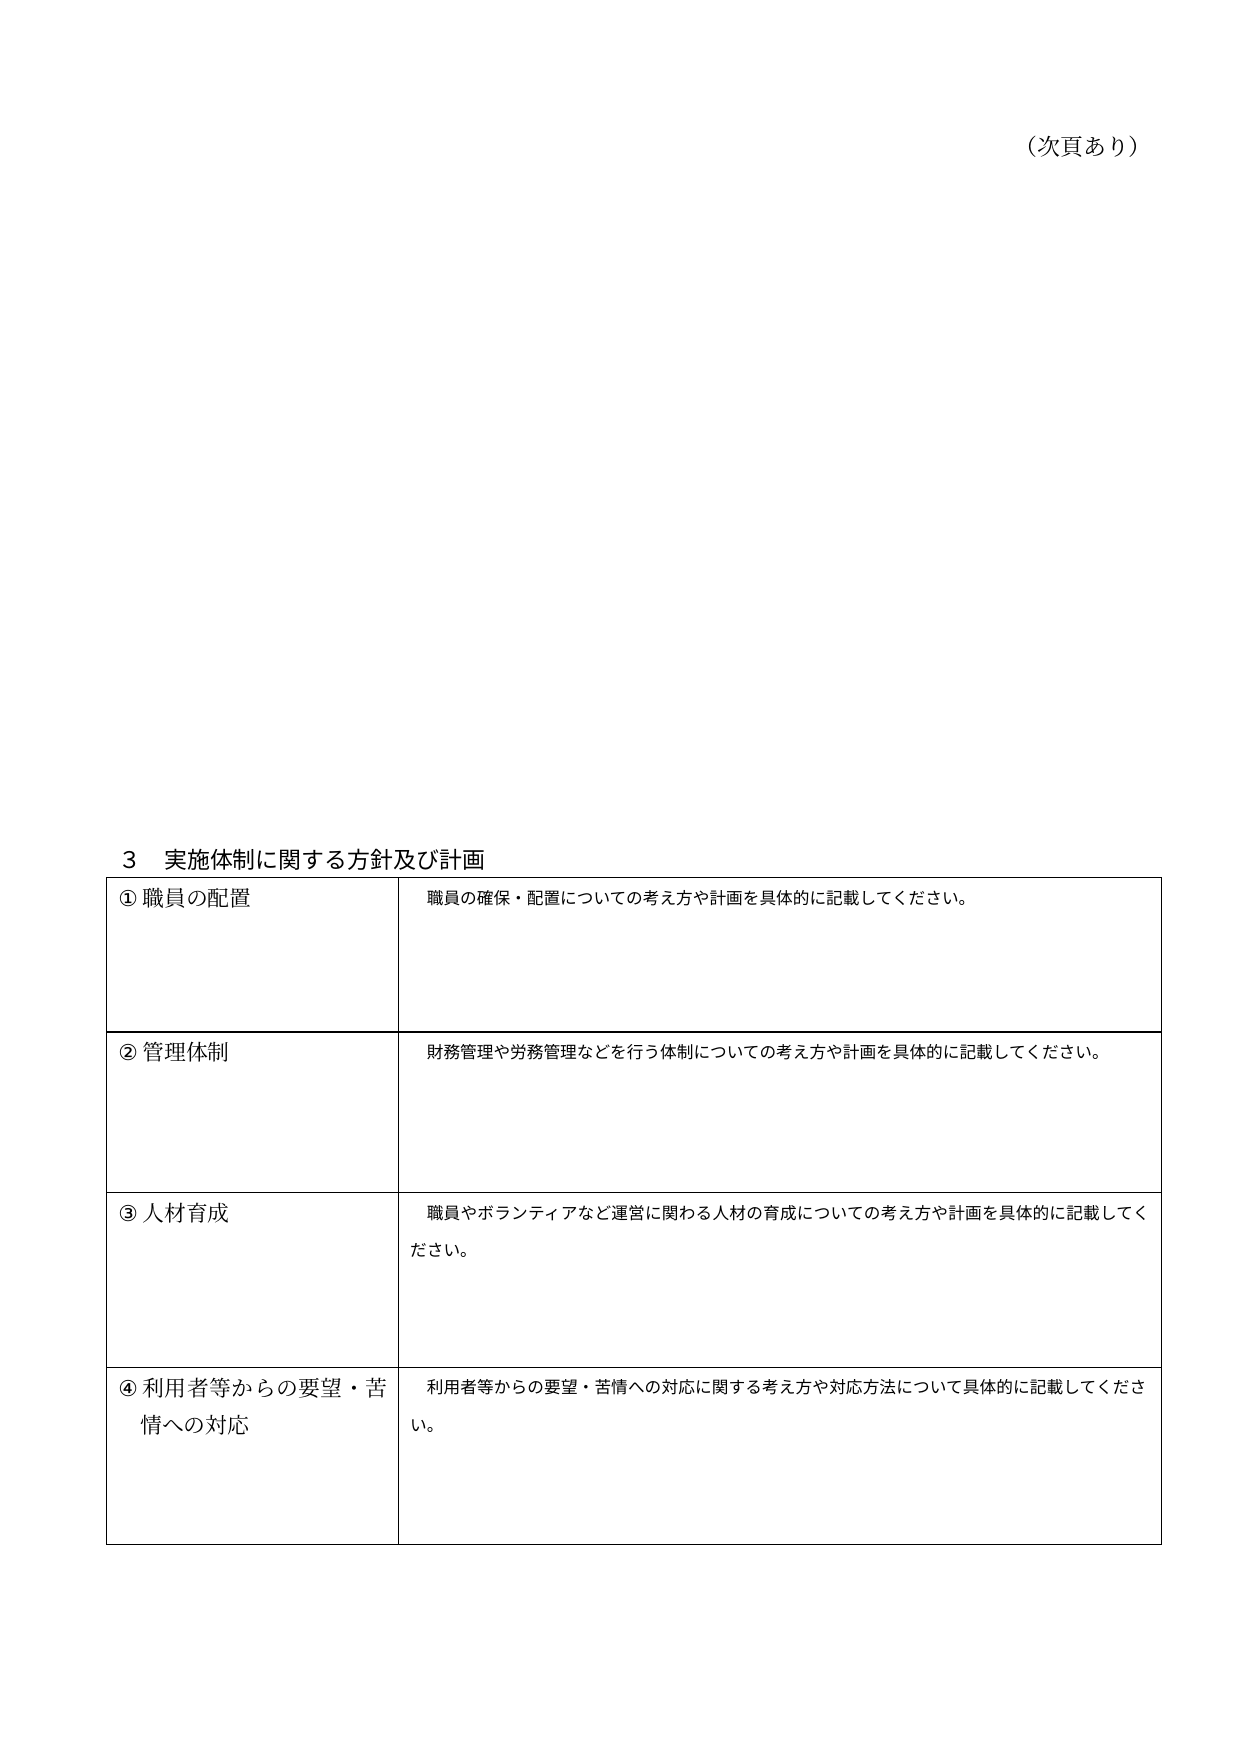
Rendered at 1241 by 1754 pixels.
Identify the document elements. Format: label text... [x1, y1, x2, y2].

table_cell 職員やボランティアなど運営に関わる人材の育成についての考え方や計画を具体的に記載してください。 [399, 1193, 1161, 1367]
text ３ 実施体制に関する方針及び計画 [118, 839, 1152, 877]
table_cell ②管理体制 [107, 1033, 398, 1192]
table_cell ③人材育成 [107, 1193, 398, 1367]
table_cell 利用者等からの要望・苦情への対応に関する考え方や対応方法について具体的に記載してください。 [399, 1368, 1161, 1544]
table_cell ④利用者等からの要望・苦情への対応 [107, 1368, 398, 1544]
table_header 職員の確保・配置についての考え方や計画を具体的に記載してください。 [399, 878, 1161, 1031]
table_header ①職員の配置 [107, 878, 398, 1031]
table_cell 財務管理や労務管理などを行う体制についての考え方や計画を具体的に記載してください。 [399, 1033, 1161, 1192]
text （次頁あり） [118, 127, 1152, 164]
